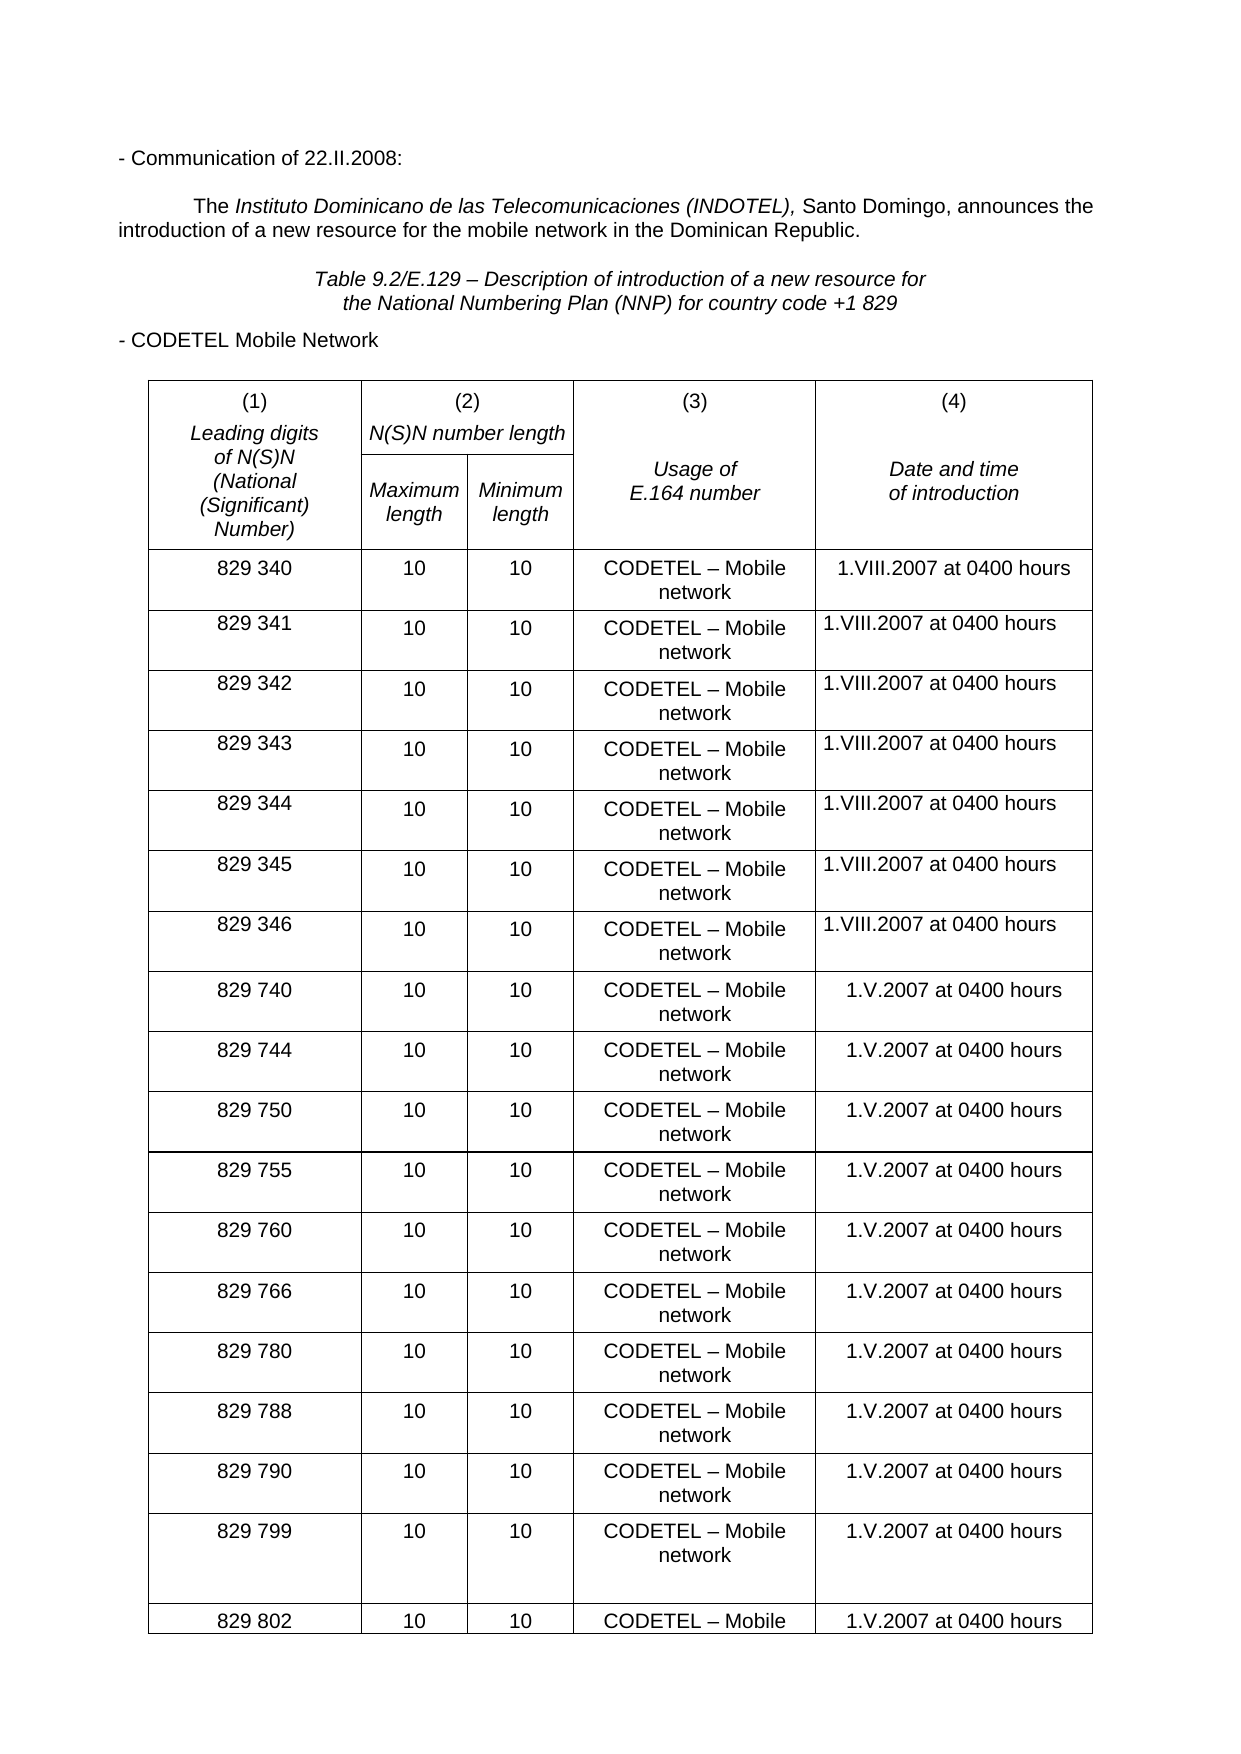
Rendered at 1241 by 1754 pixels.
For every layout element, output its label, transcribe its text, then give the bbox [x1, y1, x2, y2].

table_cell 10 [468, 1393, 573, 1452]
table_cell 829 346 [149, 912, 361, 971]
table_header (3) [574, 381, 815, 413]
table_cell 829 344 [149, 791, 361, 850]
table_cell 829 750 [149, 1092, 361, 1151]
table_cell CODETEL – Mobile network [574, 1604, 815, 1633]
text - CODETEL Mobile Network [118, 327, 1122, 351]
table_cell 829 760 [149, 1213, 361, 1272]
table_header (1) [149, 381, 361, 413]
table_cell CODETEL – Mobile network [574, 1333, 815, 1392]
table_cell 10 [362, 550, 467, 609]
table_cell 10 [362, 972, 467, 1031]
table_cell 10 [468, 1333, 573, 1392]
table_cell 10 [362, 1604, 467, 1633]
table_cell 10 [468, 1092, 573, 1151]
table_cell CODETEL – Mobile network [574, 550, 815, 609]
table_cell 10 [362, 791, 467, 850]
table_cell 829 740 [149, 972, 361, 1031]
table_cell 10 [468, 1454, 573, 1513]
table_cell CODETEL – Mobile network [574, 1092, 815, 1151]
table_cell 10 [468, 731, 573, 790]
subtitle - Communication of 22.II.2008: [118, 146, 1122, 170]
table_cell CODETEL – Mobile network [574, 671, 815, 730]
table_cell 10 [362, 1393, 467, 1452]
subtitle Table 9.2/E.129 – Description of introduction of a new resource for the National Numbering Plan (NNP) for country code +1 829 [118, 267, 1122, 315]
table_cell 1.V.2007 at 0400 hours [816, 1092, 1092, 1151]
table_cell 829 340 [149, 550, 361, 609]
table_cell 1.V.2007 at 0400 hours [816, 1454, 1092, 1513]
table_cell 829 802 [149, 1604, 361, 1633]
table_header (2) [362, 381, 573, 413]
table_cell 10 [362, 1092, 467, 1151]
table_cell 829 788 [149, 1393, 361, 1452]
table_cell 1.V.2007 at 0400 hours [816, 1213, 1092, 1272]
table_cell 829 790 [149, 1454, 361, 1513]
table_cell CODETEL – Mobile network [574, 1213, 815, 1272]
table_cell 829 341 [149, 611, 361, 670]
table_cell 10 [362, 1213, 467, 1272]
table_cell Date and time of introduction [816, 413, 1092, 549]
table_cell CODETEL – Mobile network [574, 1273, 815, 1332]
table_cell 829 780 [149, 1333, 361, 1392]
table_cell 1.VIII.2007 at 0400 hours [816, 912, 1092, 971]
table_cell 10 [468, 1604, 573, 1633]
table_cell CODETEL – Mobile network [574, 912, 815, 971]
table_cell 829 744 [149, 1032, 361, 1091]
table_cell Usage of E.164 number [574, 413, 815, 549]
table_cell CODETEL – Mobile network [574, 1454, 815, 1513]
table_cell 1.VIII.2007 at 0400 hours [816, 611, 1092, 670]
table_cell 10 [362, 1514, 467, 1602]
table_cell 10 [362, 851, 467, 911]
table_cell 10 [468, 550, 573, 609]
table_cell 1.VIII.2007 at 0400 hours [816, 851, 1092, 911]
table_cell 10 [362, 1032, 467, 1091]
table_cell 1.V.2007 at 0400 hours [816, 1604, 1092, 1633]
table_cell 829 799 [149, 1514, 361, 1602]
table_cell CODETEL – Mobile network [574, 791, 815, 850]
table_cell 10 [362, 1153, 467, 1212]
table_cell 1.V.2007 at 0400 hours [816, 1032, 1092, 1091]
table_cell 10 [468, 912, 573, 971]
table_cell 10 [468, 972, 573, 1031]
table_cell 1.V.2007 at 0400 hours [816, 1273, 1092, 1332]
table_cell 10 [468, 611, 573, 670]
table_cell CODETEL – Mobile network [574, 972, 815, 1031]
table_cell 829 766 [149, 1273, 361, 1332]
table_cell 1.V.2007 at 0400 hours [816, 972, 1092, 1031]
table_cell 1.VIII.2007 at 0400 hours [816, 671, 1092, 730]
table_cell Minimum length [468, 455, 573, 549]
table_cell 1.V.2007 at 0400 hours [816, 1153, 1092, 1212]
table_cell 10 [362, 912, 467, 971]
table_cell 10 [362, 731, 467, 790]
table_cell 10 [362, 611, 467, 670]
table_cell CODETEL – Mobile network [574, 1393, 815, 1452]
table_cell 10 [468, 851, 573, 911]
table_cell CODETEL – Mobile network [574, 1032, 815, 1091]
table_cell 1.VIII.2007 at 0400 hours [816, 731, 1092, 790]
table_cell N(S)N number length [362, 413, 573, 453]
table_cell 10 [468, 1153, 573, 1212]
table_cell 1.VIII.2007 at 0400 hours [816, 791, 1092, 850]
table_cell 1.V.2007 at 0400 hours [816, 1333, 1092, 1392]
table_cell 10 [468, 1032, 573, 1091]
table_cell 829 755 [149, 1153, 361, 1212]
table_cell 829 345 [149, 851, 361, 911]
table_header (4) [816, 381, 1092, 413]
table_cell 829 343 [149, 731, 361, 790]
table_cell 10 [362, 671, 467, 730]
table_cell 1.VIII.2007 at 0400 hours [816, 550, 1092, 609]
table_cell 1.V.2007 at 0400 hours [816, 1514, 1092, 1602]
table_cell 1.V.2007 at 0400 hours [816, 1393, 1092, 1452]
table_cell CODETEL – Mobile network [574, 611, 815, 670]
table_cell 10 [362, 1454, 467, 1513]
table_cell CODETEL – Mobile network [574, 1153, 815, 1212]
table_cell CODETEL – Mobile network [574, 1514, 815, 1602]
table_cell 10 [468, 671, 573, 730]
table_cell Maximum length [362, 455, 467, 549]
table_cell 10 [468, 1514, 573, 1602]
table_cell 10 [468, 1273, 573, 1332]
table_cell 829 342 [149, 671, 361, 730]
table_cell 10 [362, 1333, 467, 1392]
table_cell 10 [468, 1213, 573, 1272]
table_cell Leading digits of N(S)N (National (Significant) Number) [149, 413, 361, 549]
table_cell CODETEL – Mobile network [574, 851, 815, 911]
text The Instituto Dominicano de las Telecomunicaciones (INDOTEL), Santo Domingo, announces the introduction of a new resource for the mobile network in the Dominican Republic. [118, 194, 1122, 242]
table_cell 10 [362, 1273, 467, 1332]
table_cell CODETEL – Mobile network [574, 731, 815, 790]
table_cell 10 [468, 791, 573, 850]
